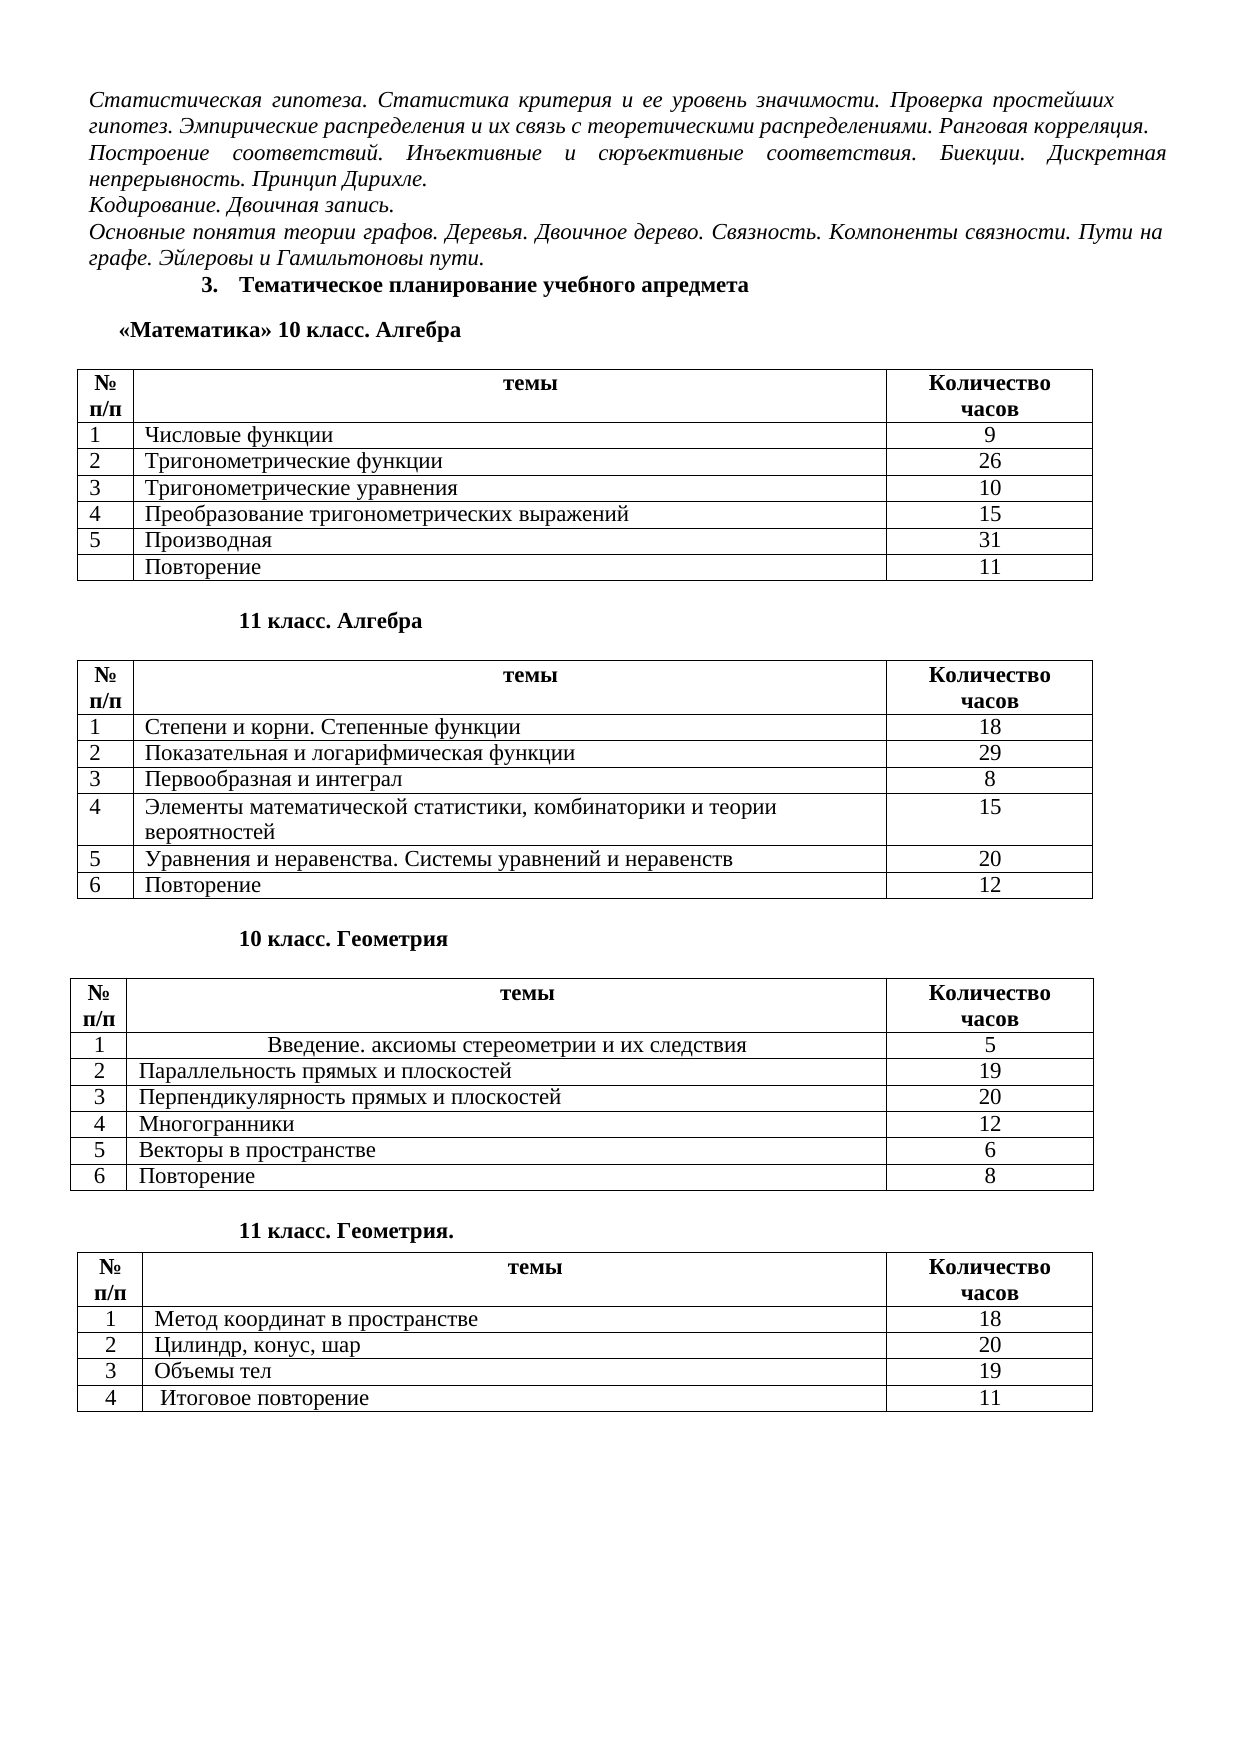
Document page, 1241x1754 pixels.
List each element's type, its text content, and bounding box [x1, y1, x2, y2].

table_cell 12 [887, 873, 1092, 898]
table_cell 3 [78, 476, 133, 501]
table_cell 20 [887, 1086, 1093, 1111]
table_cell Первообразная и интеграл [134, 768, 886, 793]
table_header темы [134, 661, 886, 714]
table_header № п/п [78, 370, 133, 422]
text 11 класс. Алгебра [239, 607, 1228, 634]
table_header Количество часов [887, 370, 1092, 422]
table_header Количество часов [887, 1253, 1092, 1306]
table_cell Векторы в пространстве [127, 1138, 886, 1163]
table_cell 6 [887, 1138, 1093, 1163]
table_cell Степени и корни. Степенные функции [134, 715, 886, 740]
table_cell 31 [887, 529, 1092, 554]
table_cell 29 [887, 741, 1092, 767]
table_cell 2 [71, 1059, 126, 1084]
table_cell 2 [78, 449, 133, 475]
table_cell 8 [887, 768, 1092, 793]
table_header темы [143, 1253, 886, 1306]
table_cell 3 [78, 1359, 142, 1384]
table_cell [78, 555, 133, 580]
table_cell 26 [887, 449, 1092, 475]
table_cell Повторение [134, 555, 886, 580]
table_header Количество часов [887, 661, 1092, 714]
table_cell 4 [78, 1386, 142, 1411]
table_cell Итоговое повторение [143, 1386, 886, 1411]
table_cell Уравнения и неравенства. Системы уравнений и неравенств [134, 846, 886, 872]
table_cell 5 [887, 1033, 1093, 1058]
table_cell 1 [78, 715, 133, 740]
table_cell 1 [78, 1307, 142, 1332]
table_cell 3 [78, 768, 133, 793]
table_header № п/п [78, 1253, 142, 1306]
list класс. Геометрия. [239, 1217, 1228, 1243]
table_cell 4 [71, 1112, 126, 1137]
table_cell 15 [887, 502, 1092, 527]
table_cell Введение. аксиомы стереометрии и их следствия [127, 1033, 886, 1058]
table_cell 19 [887, 1059, 1093, 1084]
table_cell 9 [887, 423, 1092, 448]
table_cell 8 [887, 1165, 1093, 1190]
table_cell Повторение [134, 873, 886, 898]
table_cell 5 [78, 846, 133, 872]
table_cell 15 [887, 794, 1092, 845]
table_cell 3 [71, 1086, 126, 1111]
table_cell 4 [78, 502, 133, 527]
table_cell 18 [887, 1307, 1092, 1332]
table_cell Метод координат в пространстве [143, 1307, 886, 1332]
table_cell Объемы тел [143, 1359, 886, 1384]
table_cell 20 [887, 1333, 1092, 1358]
table_cell 12 [887, 1112, 1093, 1137]
table_cell Многогранники [127, 1112, 886, 1137]
table_cell Производная [134, 529, 886, 554]
table_header Количество часов [887, 979, 1093, 1032]
text Статистическая гипотеза. Статистика критерия и ее уровень значимости. Проверка простейших гипотез. Эмпирические распределения и их связь с теоретическими распределениями. Ранговая корреляция. Построение соответствий. Инъективные и сюръективные соответствия. Биекции. Дискретная непрерывность. Принцип Дирихле. [89, 86, 1167, 192]
table_cell 4 [78, 794, 133, 845]
table_cell 10 [887, 476, 1092, 501]
table_cell 19 [887, 1359, 1092, 1384]
table_cell 2 [78, 741, 133, 767]
table_cell 20 [887, 846, 1092, 872]
table_cell Показательная и логарифмическая функции [134, 741, 886, 767]
table_cell 1 [71, 1033, 126, 1058]
table_cell 5 [71, 1138, 126, 1163]
table_cell 5 [78, 529, 133, 554]
table_cell Параллельность прямых и плоскостей [127, 1059, 886, 1084]
text Кодирование. Двоичная запись. [89, 192, 1228, 218]
table_cell Цилиндр, конус, шар [143, 1333, 886, 1358]
table_cell Перпендикулярность прямых и плоскостей [127, 1086, 886, 1111]
table_cell 11 [887, 555, 1092, 580]
table_cell 2 [78, 1333, 142, 1358]
list класс. Геометрия [239, 925, 1228, 952]
table_header № п/п [71, 979, 126, 1032]
table_cell 6 [71, 1165, 126, 1190]
table_header № п/п [78, 661, 133, 714]
table_header темы [127, 979, 886, 1032]
table_cell Преобразование тригонометрических выражений [134, 502, 886, 527]
table_cell Тригонометрические функции [134, 449, 886, 475]
table_cell Элементы математической статистики, комбинаторики и теории вероятностей [134, 794, 886, 845]
table_cell 6 [78, 873, 133, 898]
list Тематическое планирование учебного апредмета «Математика» 10 класс. Алгебра [118, 271, 905, 342]
table_cell Повторение [127, 1165, 886, 1190]
table_cell Числовые функции [134, 423, 886, 448]
table_header темы [134, 370, 886, 422]
table_cell Тригонометрические уравнения [134, 476, 886, 501]
table_cell 11 [887, 1386, 1092, 1411]
table_cell 1 [78, 423, 133, 448]
text Основные понятия теории графов. Деревья. Двоичное дерево. Связность. Компоненты связности. Пути на графе. Эйлеровы и Гамильтоновы пути. [89, 218, 1168, 271]
table_cell 18 [887, 715, 1092, 740]
